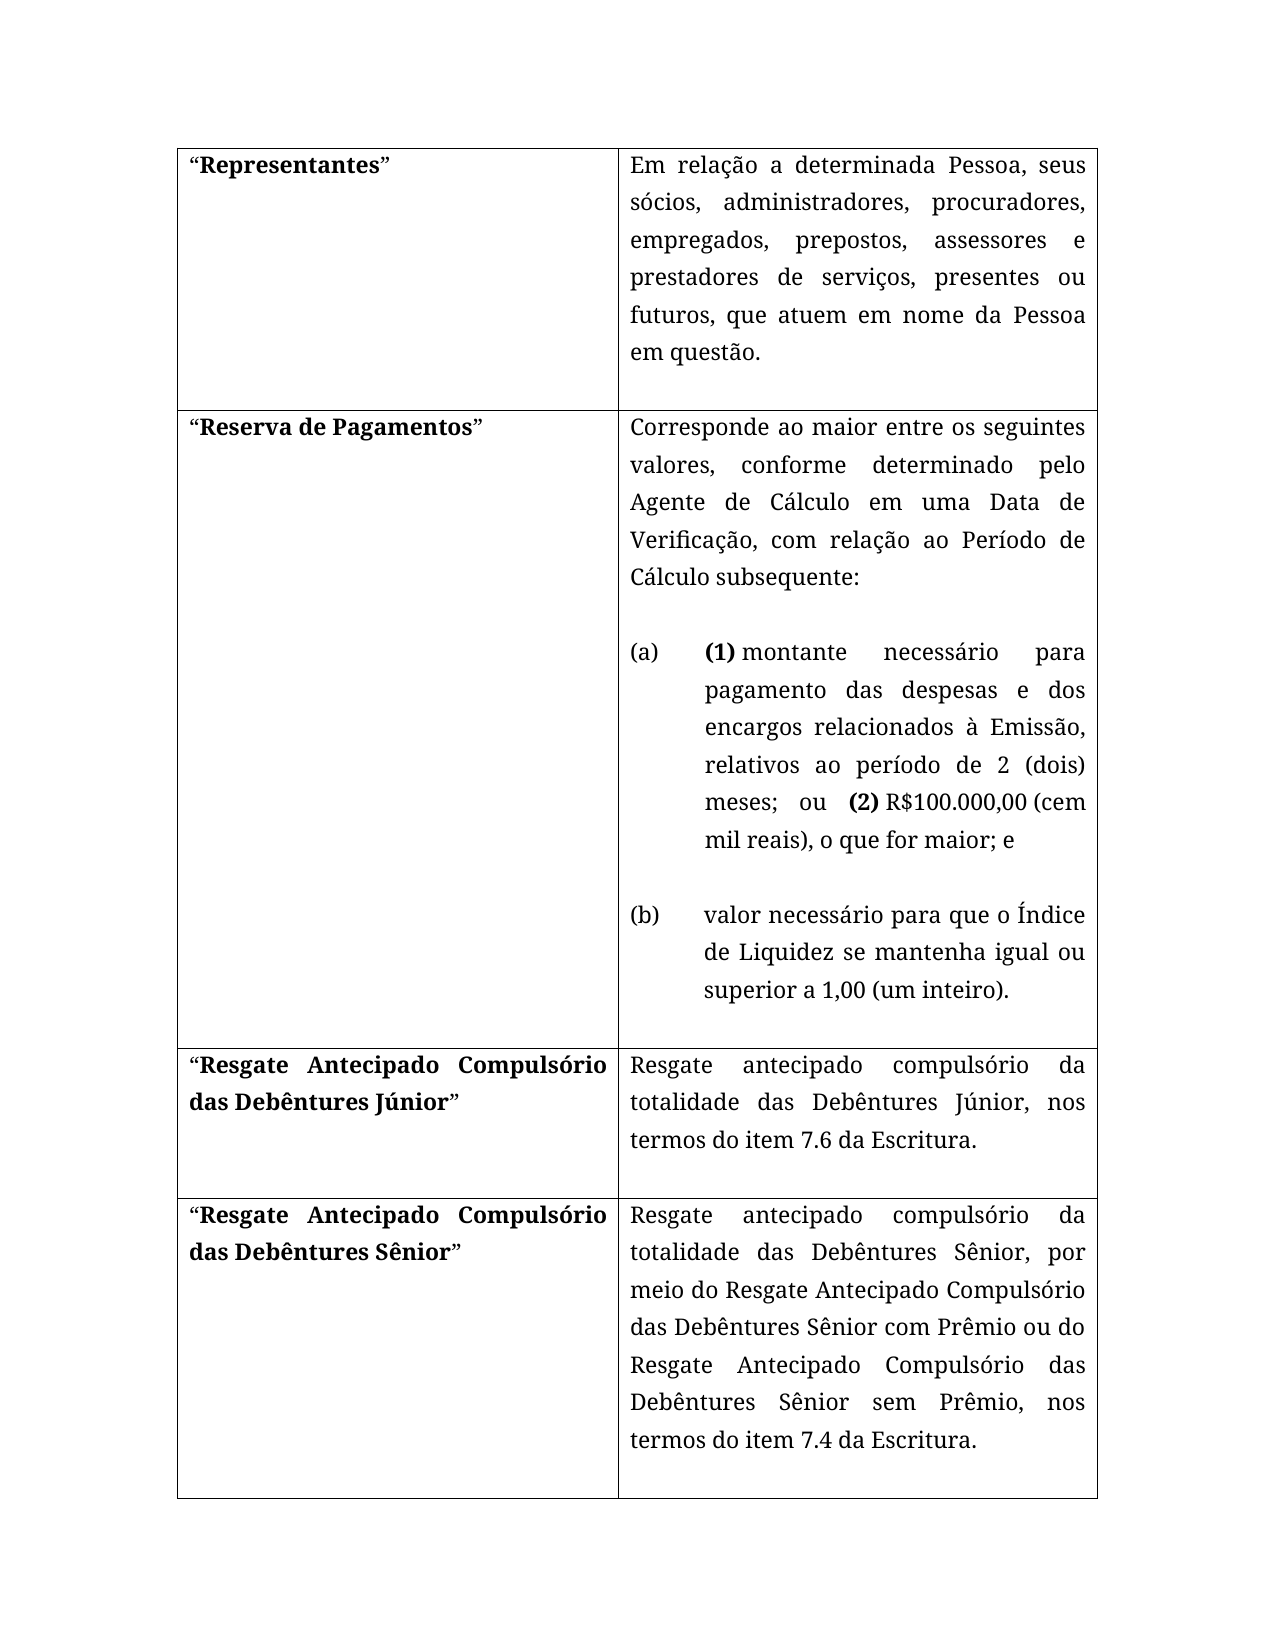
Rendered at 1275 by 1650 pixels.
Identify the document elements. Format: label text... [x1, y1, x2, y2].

table_cell Em relação a determinada Pessoa, seus sócios, administradores, procuradores, empregados, prepostos, assessores e prestadores de serviços, presentes ou futuros, que atuem em nome da Pessoa em questão. [619, 149, 1097, 410]
table_cell Resgate antecipado compulsório da totalidade das Debêntures Júnior, nos termos do item 7.6 da Escritura. [619, 1049, 1097, 1198]
table_cell Corresponde ao maior entre os seguintes valores, conforme determinado pelo Agente de Cálculo em uma Data de Verificação, com relação ao Período de Cálculo subsequente: (1) montante necessário para pagamento das despesas e dos encargos relacionados à Emissão, relativos ao período de 2 (dois) meses; ou (2) R$100.000,00 (cem mil reais), o que for maior; e valor necessário para que o Índice de Liquidez se mantenha igual ou superior a 1,00 (um inteiro). [619, 411, 1097, 1048]
table_cell “Resgate Antecipado Compulsório das Debêntures Sênior” [178, 1199, 618, 1498]
table_cell Resgate antecipado compulsório da totalidade das Debêntures Sênior, por meio do Resgate Antecipado Compulsório das Debêntures Sênior com Prêmio ou do Resgate Antecipado Compulsório das Debêntures Sênior sem Prêmio, nos termos do item 7.4 da Escritura. [619, 1199, 1097, 1498]
table_cell “Reserva de Pagamentos” [178, 411, 618, 1048]
table_cell “Representantes” [178, 149, 618, 410]
table_cell “Resgate Antecipado Compulsório das Debêntures Júnior” [178, 1049, 618, 1198]
